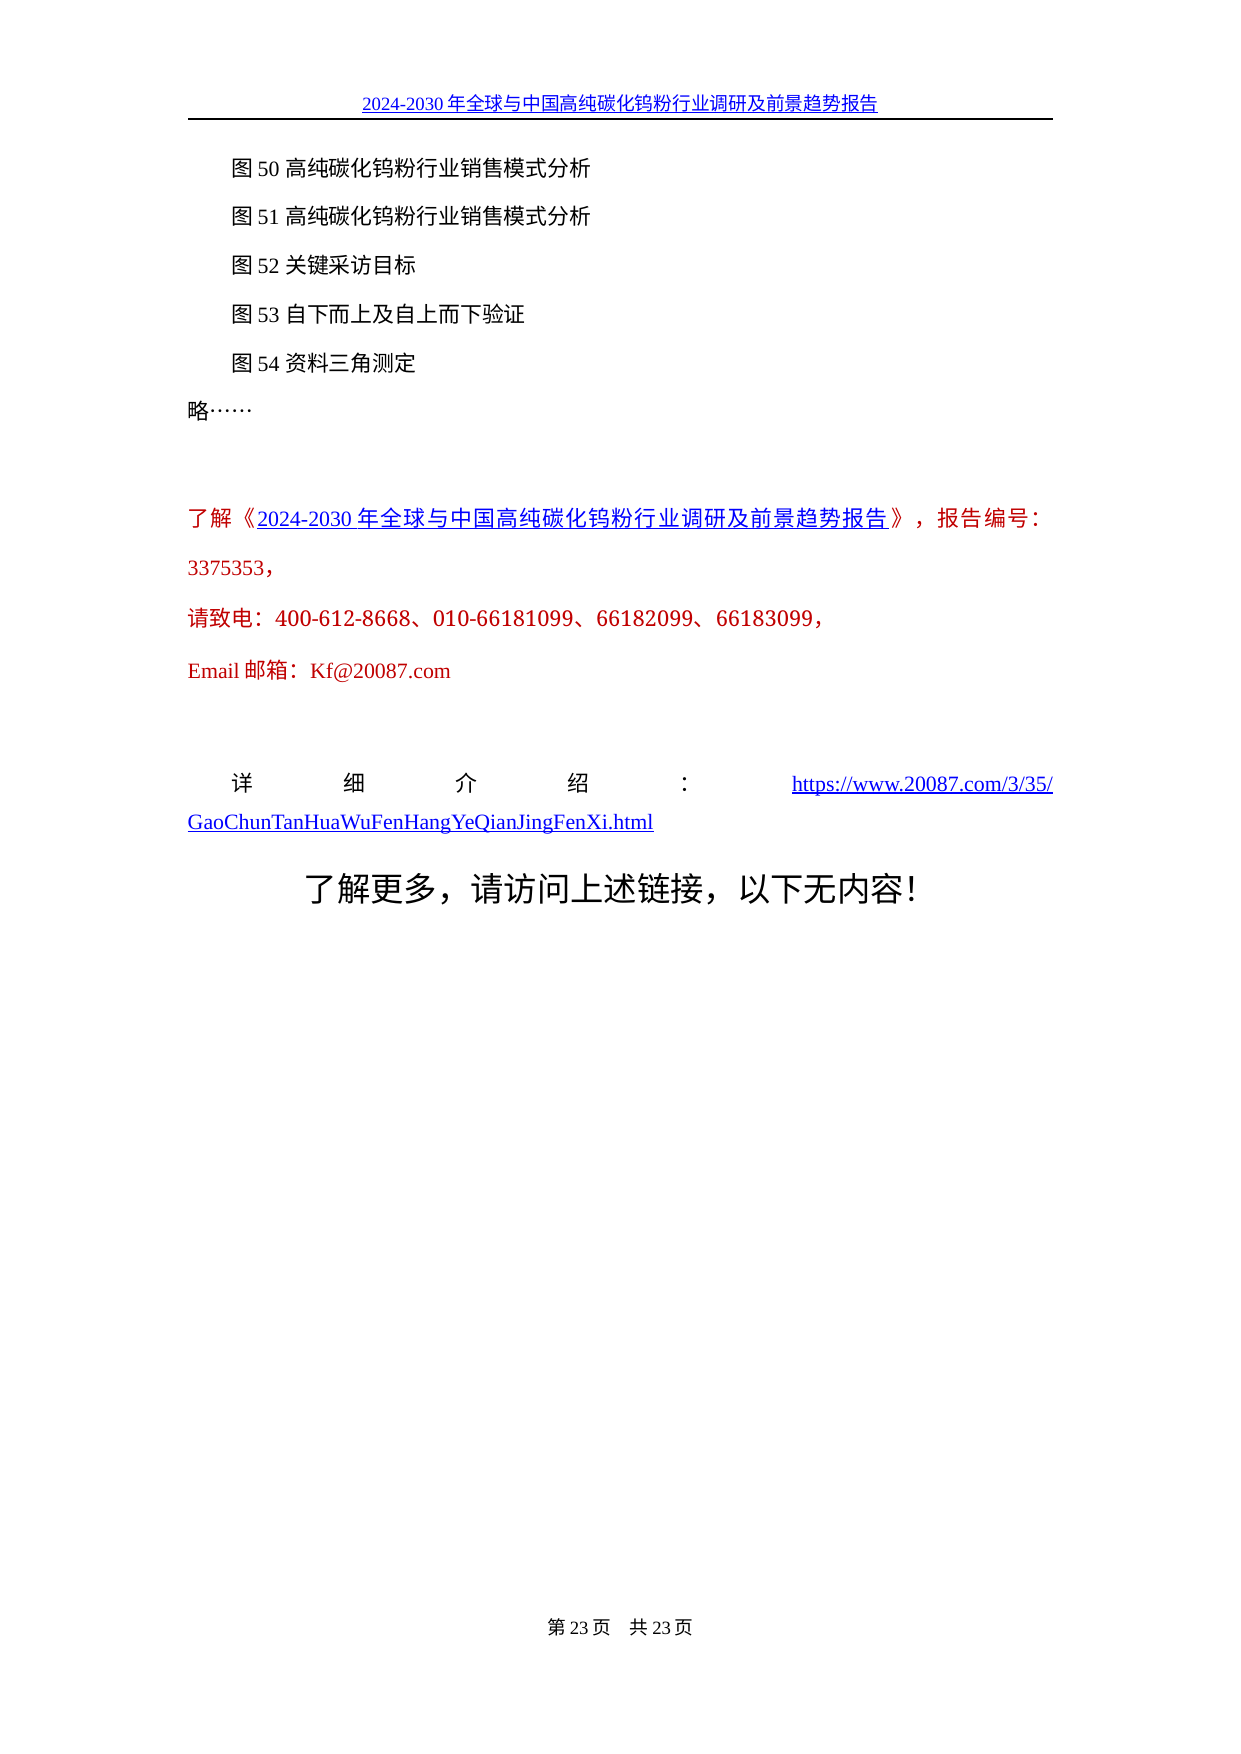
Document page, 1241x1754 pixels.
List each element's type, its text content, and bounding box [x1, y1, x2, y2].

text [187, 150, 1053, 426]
title 了解更多，请访问上述链接，以下无内容！ [187, 854, 1053, 919]
text 了解《2024-2030年全球与中国高纯碳化钨粉行业调研及前景趋势报告》，报告编号：3375353， [187, 500, 1053, 582]
text Email邮箱：Kf@20087.com [187, 652, 1053, 685]
text 详细介绍：https://www.20087.com/3/35/GaoChunTanHuaWuFenHangYeQianJingFenXi.html [187, 765, 1053, 838]
text 请致电：400-612-8668、010-66181099、66182099、66183099， [187, 601, 1053, 633]
